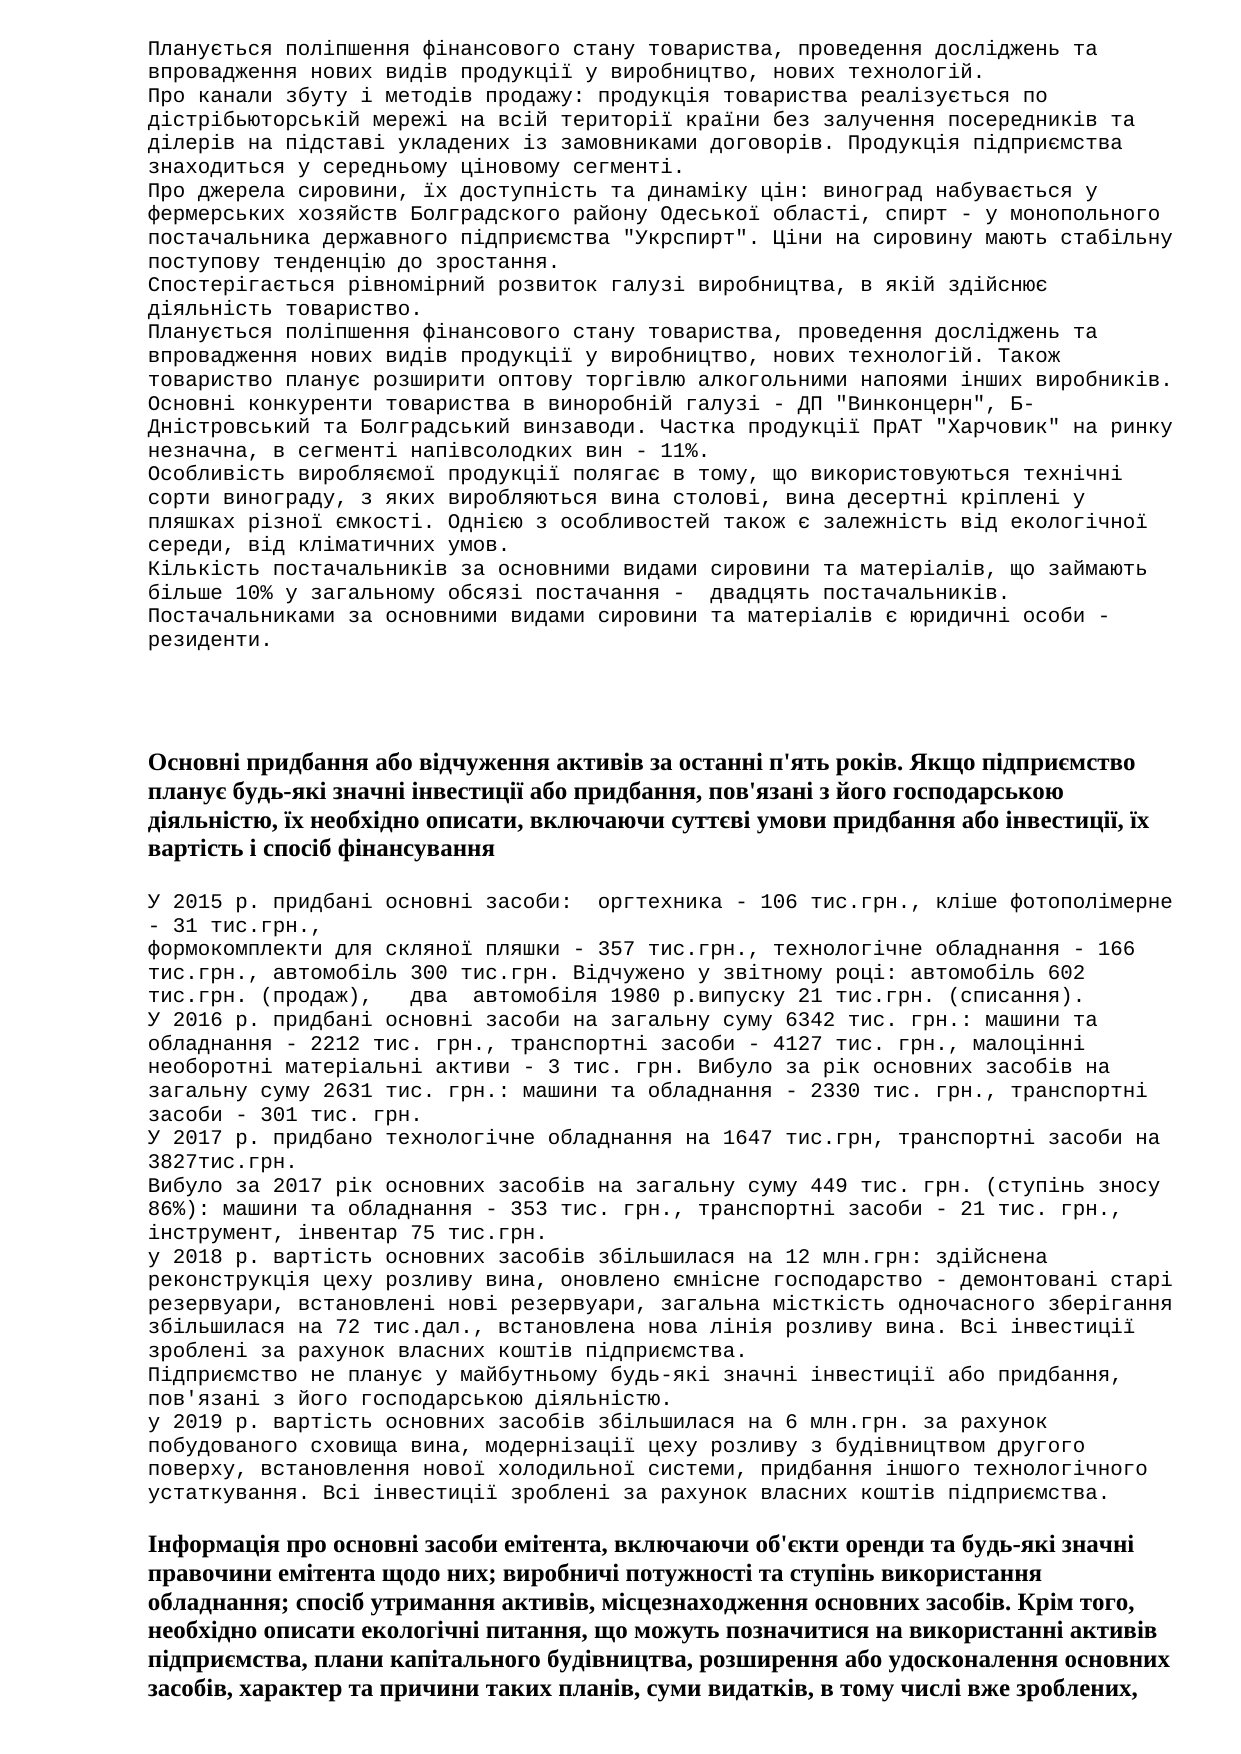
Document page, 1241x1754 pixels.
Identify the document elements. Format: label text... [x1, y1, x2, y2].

text Планується полiпшення фiнансового стану товариства, проведення дослiджень та впровадження нових видiв продукцiї у виробництво, нових технологій. [148, 38, 1181, 85]
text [148, 1529, 1181, 1702]
text формокомплекти для скляної пляшки - 357 тис.грн., технологічне обладнання - 166 тис.грн., автомобіль 300 тис.грн. Відчужено у звітному році: автомобіль 602 тис.грн. (продаж), два автомобіля 1980 р.випуску 21 тис.грн. (списання). [148, 938, 1181, 1009]
text Планується полiпшення фiнансового стану товариства, проведення дослiджень та впровадження нових видiв продукцiї у виробництво, нових технологій. Також товариство планує розширити оптову торгівлю алкогольними напоями інших виробників. [148, 322, 1181, 392]
text Особливість виробляємої продукції полягає в тому, що використовуються технічні сорти винограду, з яких виробляються вина столові, вина десертні кріплені у пляшках різної ємкості. Однією з особливостей також є залежність від екологічної середи, від кліматичних умов. [148, 463, 1181, 558]
text Основні придбання або відчуження активів за останні п'ять років. Якщо підприємство планує будь-які значні інвестиції або придбання, пов'язані з його господарською діяльністю, їх необхідно описати, включаючи суттєві умови придбання або інвестиції, їх вартість і спосіб фінансування [148, 747, 1181, 862]
text у 2019 р. вартість основних засобів збільшилася на 6 млн.грн. за рахунок побудованого сховища вина, модернізації цеху розливу з будівництвом другого поверху, встановлення нової холодильної системи, придбання іншого технологічного устаткування. Всі інвестиції зроблені за рахунок власних коштів підприємства. [148, 1411, 1181, 1506]
text Про джерела сировини, їх доступність та динаміку цін: виноград набувається у фермерських хозяйств Болградского району Одеської області, спирт - у монопольного постачальника державного підприємства "Укрспирт". Ціни на сировину мають стабільну поступову тенденцію до зростання. [148, 180, 1181, 274]
text У 2017 р. придбано технологічне обладнання на 1647 тис.грн, транспортні засоби на 3827тис.грн. [148, 1127, 1181, 1175]
text Спостерiгається рiвномiрний розвиток галузi виробництва, в якій здійснює діяльність товариство. [148, 274, 1181, 322]
text У 2015 р. придбані основні засоби: оргтехника - 106 тис.грн., кліше фотополімерне - 31 тис.грн., [148, 891, 1181, 938]
text У 2016 р. придбані основні засоби на загальну суму 6342 тис. грн.: машини та обладнання - 2212 тис. грн., транспортні засоби - 4127 тис. грн., малоцінні необоротні матеріальні активи - 3 тис. грн. Вибуло за рік основних засобів на загальну суму 2631 тис. грн.: машини та обладнання - 2330 тис. грн., транспортні засоби - 301 тис. грн. [148, 1009, 1181, 1127]
text Підприємство не планує у майбутньому будь-які значні інвестиції або придбання, пов'язані з його господарською діяльністю. [148, 1364, 1181, 1411]
text Кількість постачальників за основними видами сировини та матеріалів, що займають більше 10% у загальному обсязі постачання - двадцять постачальників. Постачальниками за основними видами сировини та матеріалів є юридичні особи - резиденти. [148, 558, 1181, 653]
text Основнi конкуренти товариства в виноробнiй галузi - ДП "Винконцерн", Б-Днiстровський та Болградський винзаводи. Частка продукції ПрАТ "Харчовик" на ринку незначна, в сегменті напівсолодких вин - 11%. [148, 392, 1181, 463]
text у 2018 р. вартість основних засобів збільшилася на 12 млн.грн: здійснена реконструкція цеху розливу вина, оновлено ємнісне господарство - демонтовані старі резервуари, встановлені нові резервуари, загальна місткість одночасного зберігання збільшилася на 72 тис.дал., встановлена нова лінія розливу вина. Всі інвестиції зроблені за рахунок власних коштів підприємства. [148, 1246, 1181, 1364]
text Вибуло за 2017 рік основних засобів на загальну суму 449 тис. грн. (ступінь зносу 86%): машини та обладнання - 353 тис. грн., транспортні засоби - 21 тис. грн., інструмент, інвентар 75 тис.грн. [148, 1175, 1181, 1246]
text Про канали збуту і методів продажу: продукція товариства реалізується по дістрібьюторській мережі на всій території країни без залучення посередників та ділерів на підставі укладених із замовниками договорів. Продукція підприємства знаходиться у середньому ціновому сегменті. [148, 85, 1181, 180]
